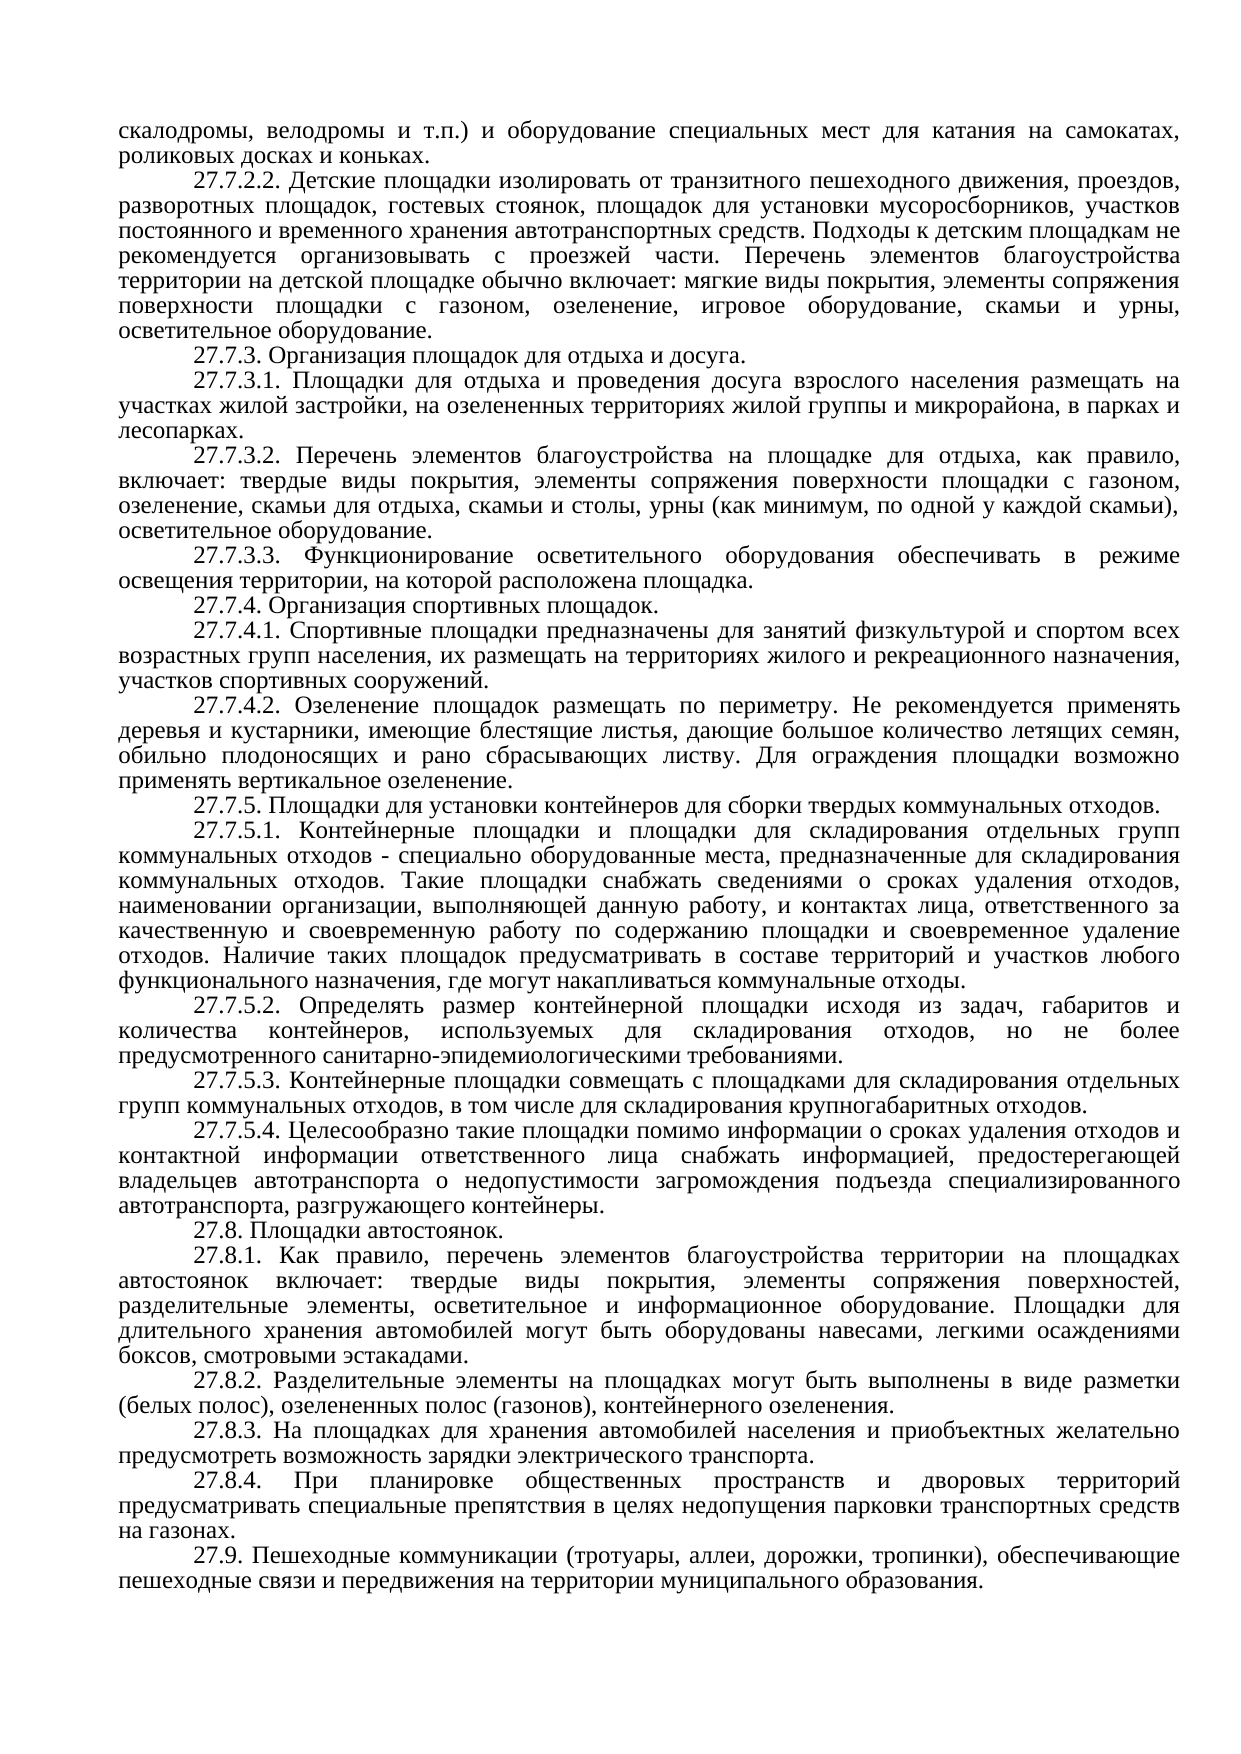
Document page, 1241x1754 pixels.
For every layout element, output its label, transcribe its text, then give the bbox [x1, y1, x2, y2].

text 27.7.4. Организация спортивных площадок. [118, 593, 1181, 618]
text 27.8.2. Разделительные элементы на площадках могут быть выполнены в виде разметки (белых полос), озелененных полос (газонов), контейнерного озеленения. [118, 1368, 1181, 1418]
text 27.7.3.3. Функционирование осветительного оборудования обеспечивать в режиме освещения территории, на которой расположена площадка. [118, 543, 1181, 593]
text 27.8.3. На площадках для хранения автомобилей населения и приобъектных желательно предусмотреть возможность зарядки электрического транспорта. [118, 1418, 1181, 1468]
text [118, 118, 1181, 168]
text 27.7.2.2. Детские площадки изолировать от транзитного пешеходного движения, проездов, разворотных площадок, гостевых стоянок, площадок для установки мусоросборников, участков постоянного и временного хранения автотранспортных средств. Подходы к детским площадкам не рекомендуется организовывать с проезжей части. Перечень элементов благоустройства территории на детской площадке обычно включает: мягкие виды покрытия, элементы сопряжения поверхности площадки с газоном, озеленение, игровое оборудование, скамьи и урны, осветительное оборудование. [118, 168, 1181, 343]
text 27.7.5.4. Целесообразно такие площадки помимо информации о сроках удаления отходов и контактной информации ответственного лица снабжать информацией, предостерегающей владельцев автотранспорта о недопустимости загромождения подъезда специализированного автотранспорта, разгружающего контейнеры. [118, 1118, 1181, 1218]
text 27.7.3. Организация площадок для отдыха и досуга. [118, 343, 1181, 368]
text 27.7.4.1. Спортивные площадки предназначены для занятий физкультурой и спортом всех возрастных групп населения, их размещать на территориях жилого и рекреационного назначения, участков спортивных сооружений. [118, 618, 1181, 693]
text 27.7.5. Площадки для установки контейнеров для сборки твердых коммунальных отходов. [118, 793, 1181, 818]
text 27.9. Пешеходные коммуникации (тротуары, аллеи, дорожки, тропинки), обеспечивающие пешеходные связи и передвижения на территории муниципального образования. [118, 1543, 1181, 1593]
text 27.7.5.2. Определять размер контейнерной площадки исходя из задач, габаритов и количества контейнеров, используемых для складирования отходов, но не более предусмотренного санитарно-эпидемиологическими требованиями. [118, 993, 1181, 1068]
text 27.7.3.1. Площадки для отдыха и проведения досуга взрослого населения размещать на участках жилой застройки, на озелененных территориях жилой группы и микрорайона, в парках и лесопарках. [118, 368, 1181, 443]
text 27.7.5.3. Контейнерные площадки совмещать с площадками для складирования отдельных групп коммунальных отходов, в том числе для складирования крупногабаритных отходов. [118, 1068, 1181, 1118]
text 27.7.3.2. Перечень элементов благоустройства на площадке для отдыха, как правило, включает: твердые виды покрытия, элементы сопряжения поверхности площадки с газоном, озеленение, скамьи для отдыха, скамьи и столы, урны (как минимум, по одной у каждой скамьи), осветительное оборудование. [118, 443, 1181, 543]
text 27.7.5.1. Контейнерные площадки и площадки для складирования отдельных групп коммунальных отходов - специально оборудованные места, предназначенные для складирования коммунальных отходов. Такие площадки снабжать сведениями о сроках удаления отходов, наименовании организации, выполняющей данную работу, и контактах лица, ответственного за качественную и своевременную работу по содержанию площадки и своевременное удаление отходов. Наличие таких площадок предусматривать в составе территорий и участков любого функционального назначения, где могут накапливаться коммунальные отходы. [118, 818, 1181, 993]
text 27.7.4.2. Озеленение площадок размещать по периметру. Не рекомендуется применять деревья и кустарники, имеющие блестящие листья, дающие большое количество летящих семян, обильно плодоносящих и рано сбрасывающих листву. Для ограждения площадки возможно применять вертикальное озеленение. [118, 693, 1181, 793]
text 27.8. Площадки автостоянок. [118, 1218, 1181, 1243]
text 27.8.4. При планировке общественных пространств и дворовых территорий предусматривать специальные препятствия в целях недопущения парковки транспортных средств на газонах. [118, 1468, 1181, 1543]
text 27.8.1. Как правило, перечень элементов благоустройства территории на площадках автостоянок включает: твердые виды покрытия, элементы сопряжения поверхностей, разделительные элементы, осветительное и информационное оборудование. Площадки для длительного хранения автомобилей могут быть оборудованы навесами, легкими осаждениями боксов, смотровыми эстакадами. [118, 1243, 1181, 1368]
